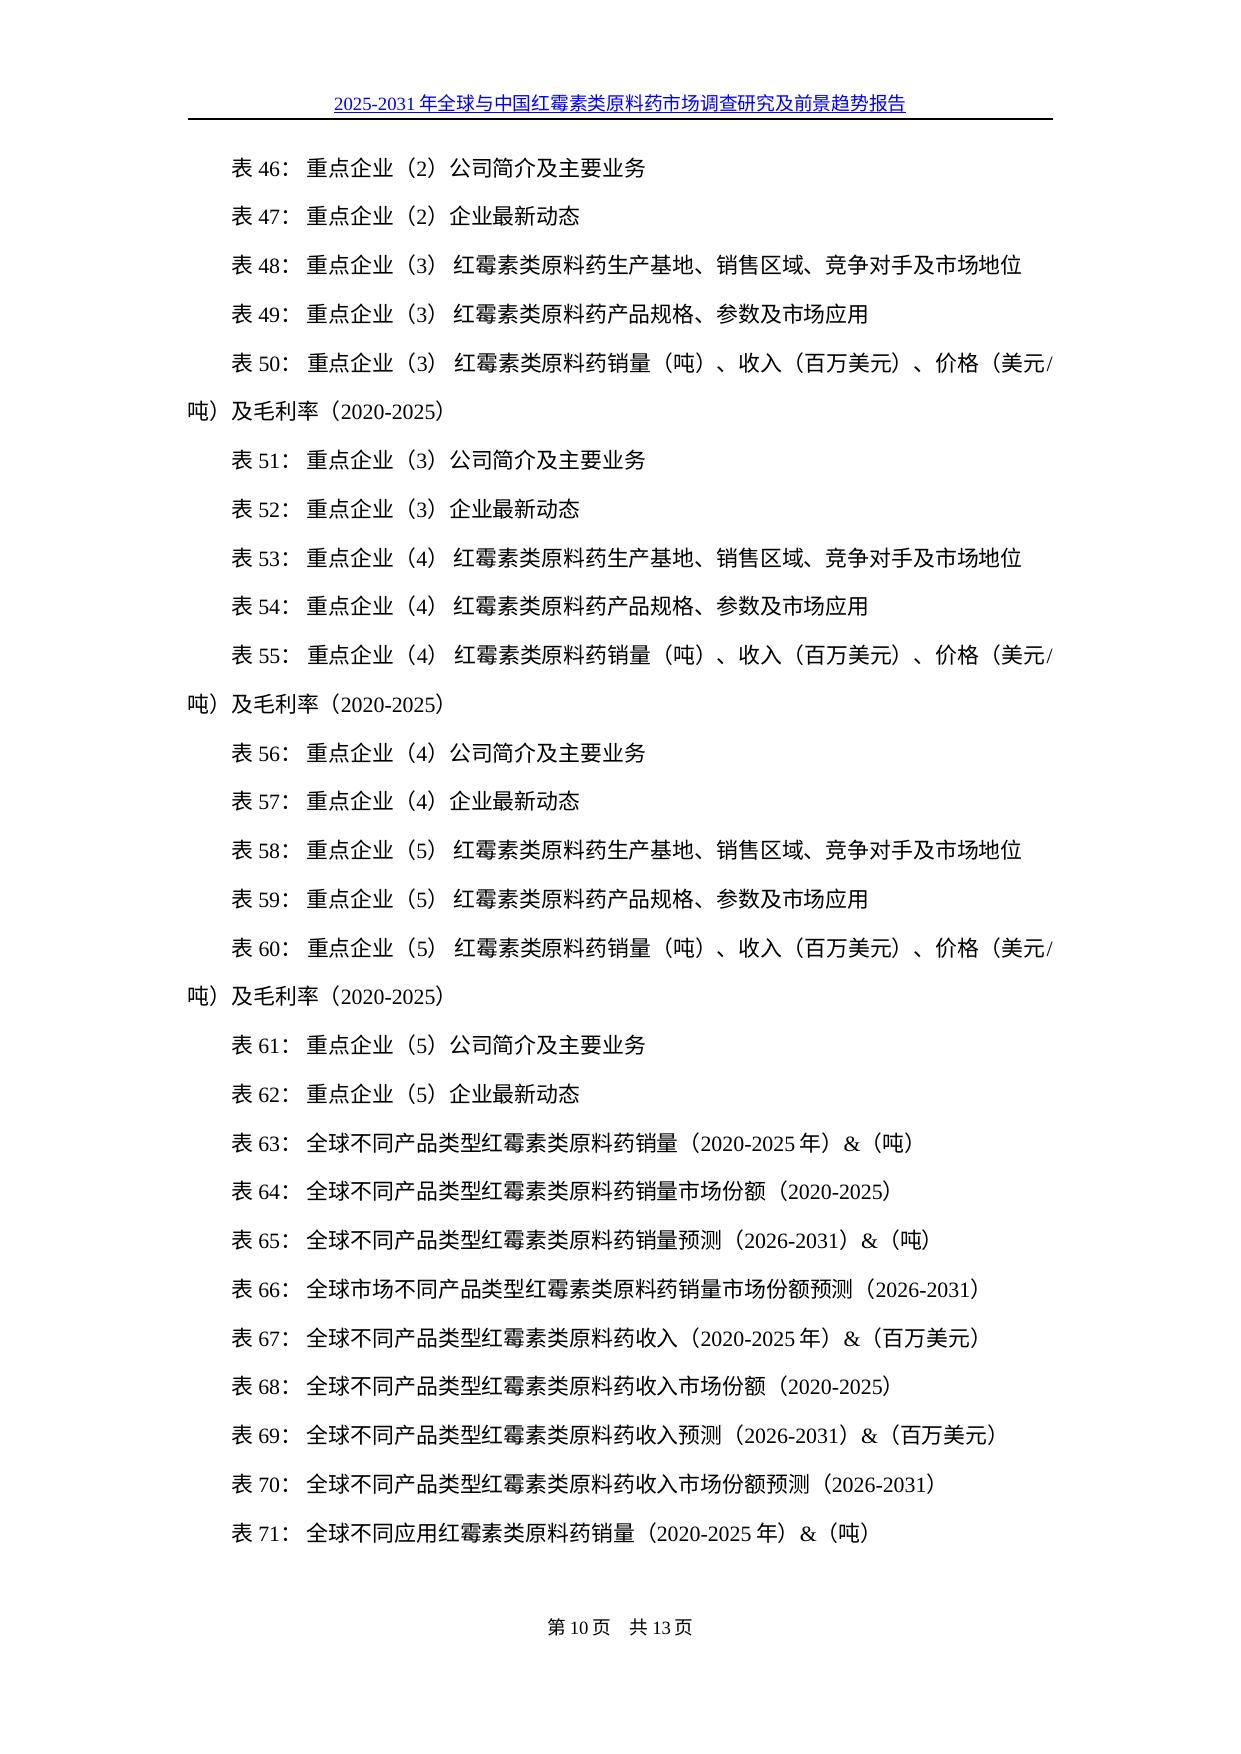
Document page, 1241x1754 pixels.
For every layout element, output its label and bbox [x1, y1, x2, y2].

text [187, 150, 1053, 1548]
